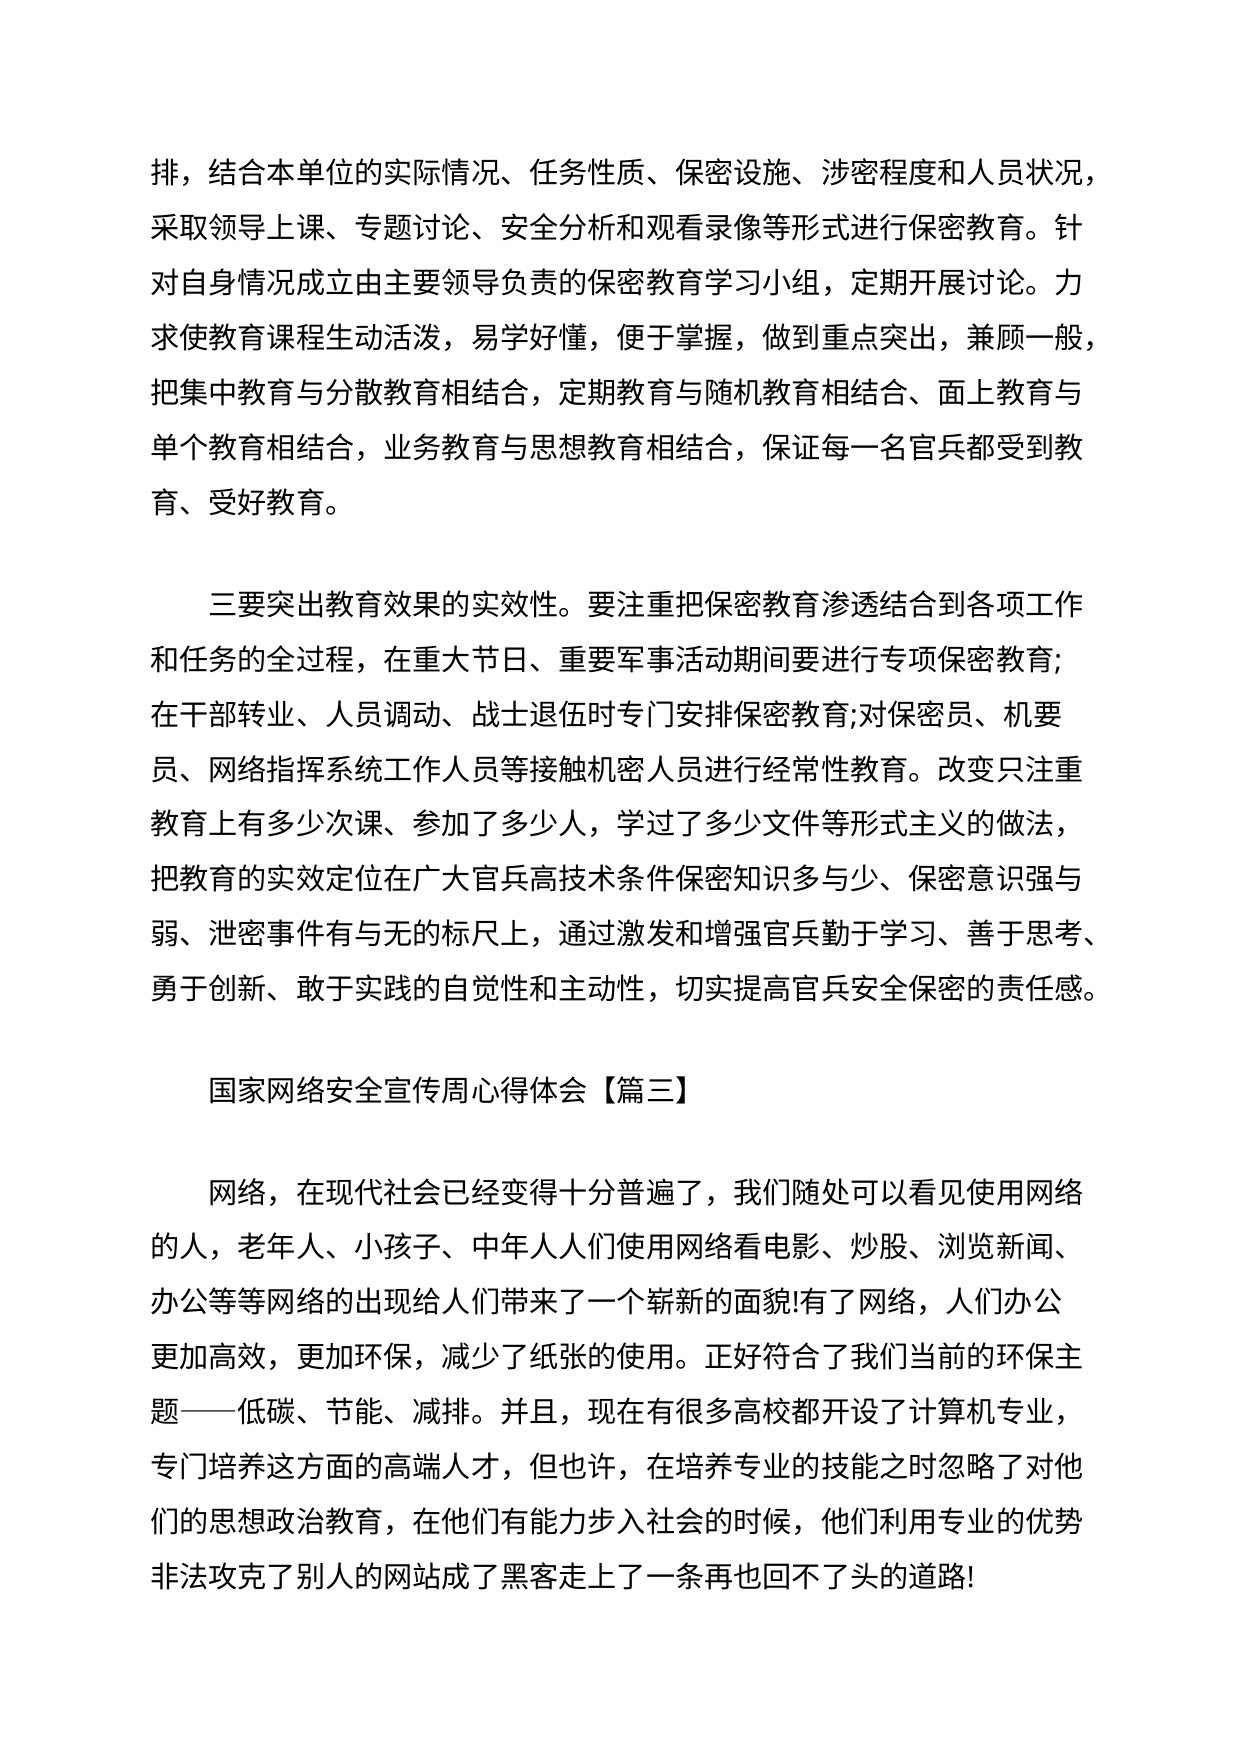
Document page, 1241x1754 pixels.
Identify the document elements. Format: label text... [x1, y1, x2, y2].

text 国家网络安全宣传周心得体会【篇三】 [150, 1067, 1090, 1110]
text 三要突出教育效果的实效性。要注重把保密教育渗透结合到各项工作和任务的全过程，在重大节日、重要军事活动期间要进行专项保密教育;在干部转业、人员调动、战士退伍时专门安排保密教育;对保密员、机要员、网络指挥系统工作人员等接触机密人员进行经常性教育。改变只注重教育上有多少次课、参加了多少人，学过了多少文件等形式主义的做法，把教育的实效定位在广大官兵高技术条件保密知识多与少、保密意识强与弱、泄密事件有与无的标尺上，通过激发和增强官兵勤于学习、善于思考、勇于创新、敢于实践的自觉性和主动性，切实提高官兵安全保密的责任感。 [150, 581, 1090, 1008]
text 网络，在现代社会已经变得十分普遍了，我们随处可以看见使用网络的人，老年人、小孩子、中年人人们使用网络看电影、炒股、浏览新闻、办公等等网络的出现给人们带来了一个崭新的面貌!有了网络，人们办公更加高效，更加环保，减少了纸张的使用。正好符合了我们当前的环保主题——低碳、节能、减排。并且，现在有很多高校都开设了计算机专业，专门培养这方面的高端人才，但也许，在培养专业的技能之时忽略了对他们的思想政治教育，在他们有能力步入社会的时候，他们利用专业的优势非法攻克了别人的网站成了黑客走上了一条再也回不了头的道路! [150, 1169, 1090, 1596]
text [150, 150, 1090, 522]
